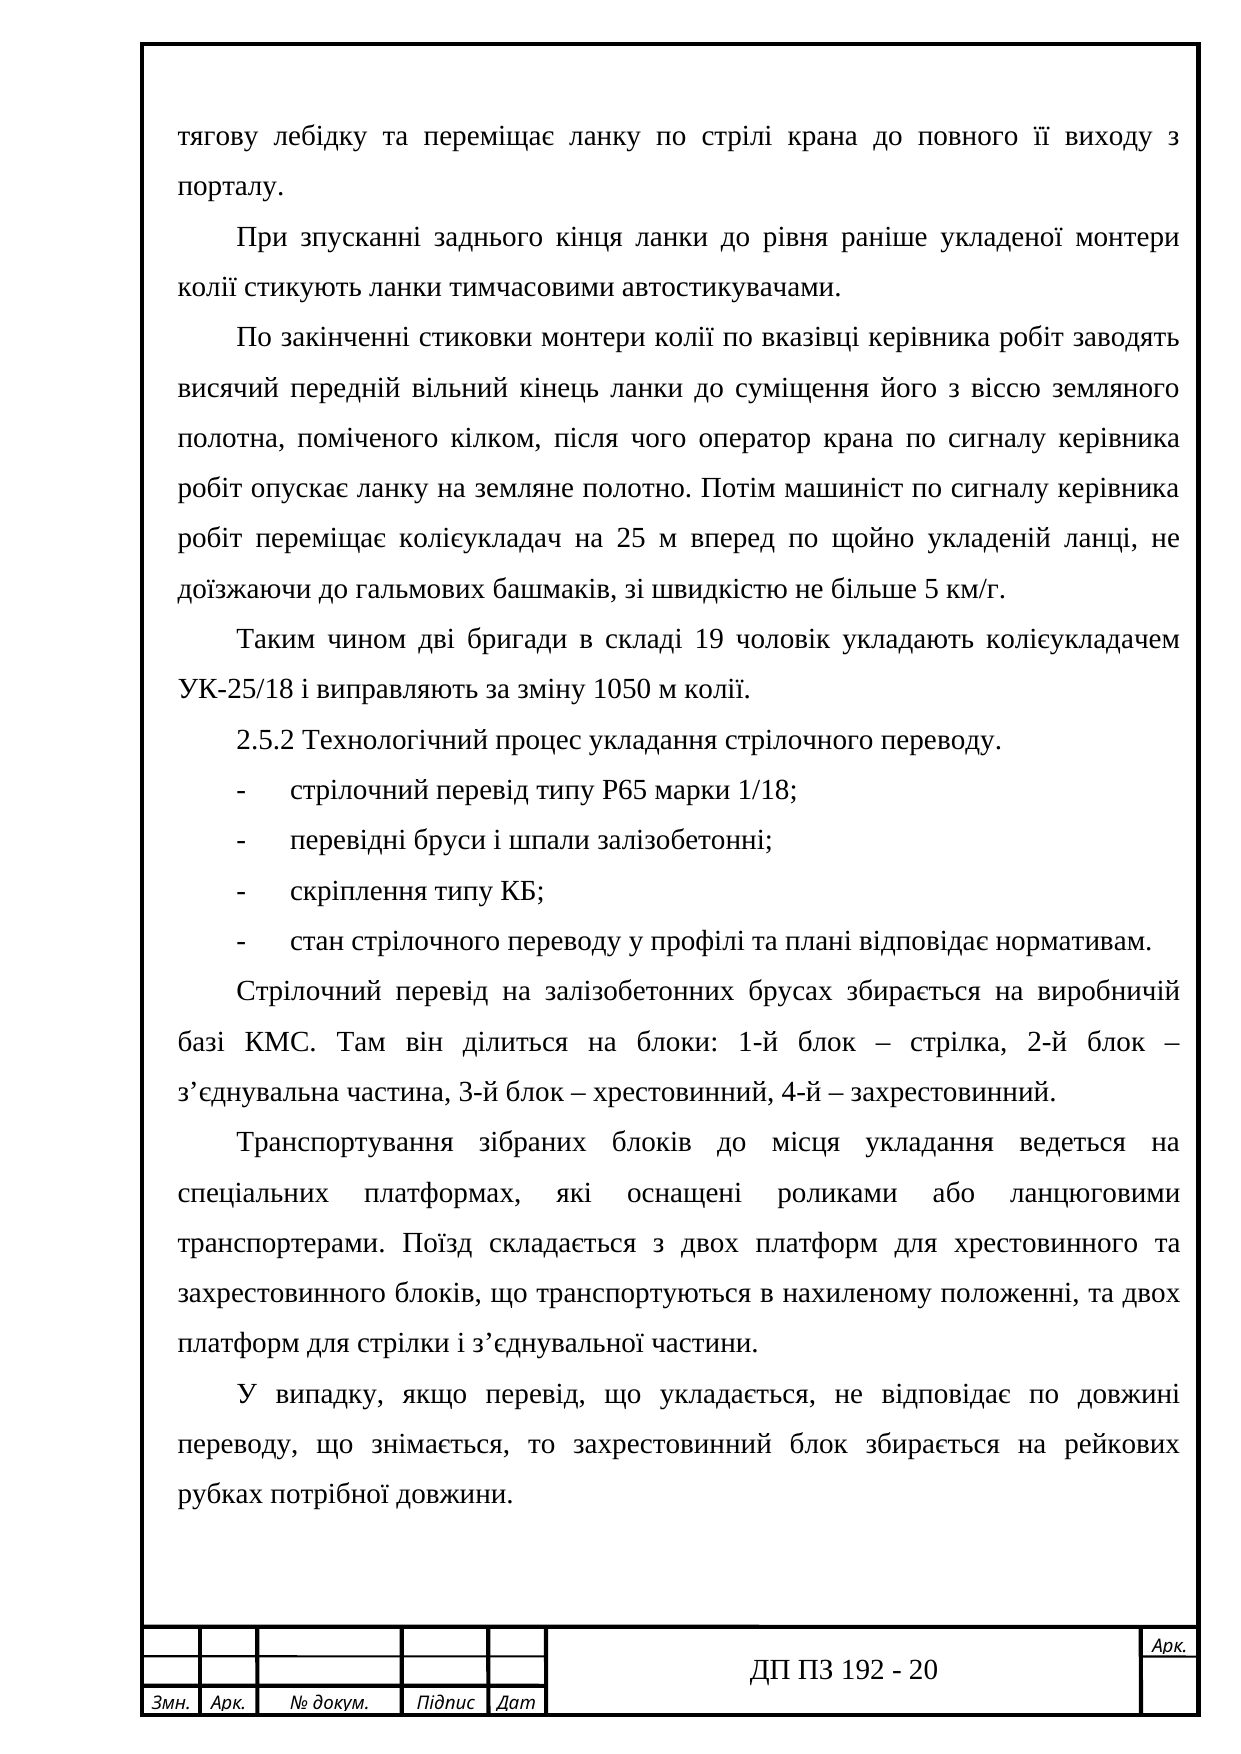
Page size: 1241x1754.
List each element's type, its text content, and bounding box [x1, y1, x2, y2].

list перевідні бруси і шпали залізобетонні; [177, 822, 1181, 856]
list стан стрілочного переводу у профілі та плані відповідає нормативам. [177, 923, 1181, 957]
text Стрілочний перевід на залізобетонних брусах збирається на виробничій базі КМС. Там він ділиться на блоки: 1-й блок – стрілка, 2-й блок – з’єднувальна частина, 3-й блок – хрестовинний, 4-й – захрестовинний. [177, 973, 1181, 1108]
text 2.5.2 Технологічний процес укладання стрілочного переводу. [177, 722, 1181, 755]
text По закінченні стиковки монтери колії по вказівці керівника робіт заводять висячий передній вільний кінець ланки до суміщення його з віссю земляного полотна, поміченого кілком, після чого оператор крана по сигналу керівника робіт опускає ланку на земляне полотно. Потім машиніст по сигналу керівника робіт переміщає колієукладач на 25 м вперед по щойно укладеній ланці, не доїзжаючи до гальмових башмаків, зі швидкістю не більше 5 км/г. [177, 319, 1181, 604]
text У випадку, якщо перевід, що укладається, не відповідає по довжині переводу, що знімається, то захрестовинний блок збирається на рейкових рубках потрібної довжини. [177, 1376, 1181, 1510]
text Таким чином дві бригади в складі 19 чоловік укладають колієукладачем УК-25/18 і виправляють за зміну 1050 м колії. [177, 621, 1181, 705]
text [177, 118, 1181, 202]
list стрілочний перевід типу Р65 марки 1/18; [177, 772, 1181, 806]
text При зпусканні заднього кінця ланки до рівня раніше укладеної монтери колії стикують ланки тимчасовими автостикувачами. [177, 219, 1181, 303]
text Транспортування зібраних блоків до місця укладання ведеться на спеціальних платформах, які оснащені роликами або ланцюговими транспортерами. Поїзд складається з двох платформ для хрестовинного та захрестовинного блоків, що транспортуються в нахиленому положенні, та двох платформ для стрілки і з’єднувальної частини. [177, 1124, 1181, 1359]
list скріплення типу КБ; [177, 873, 1181, 906]
